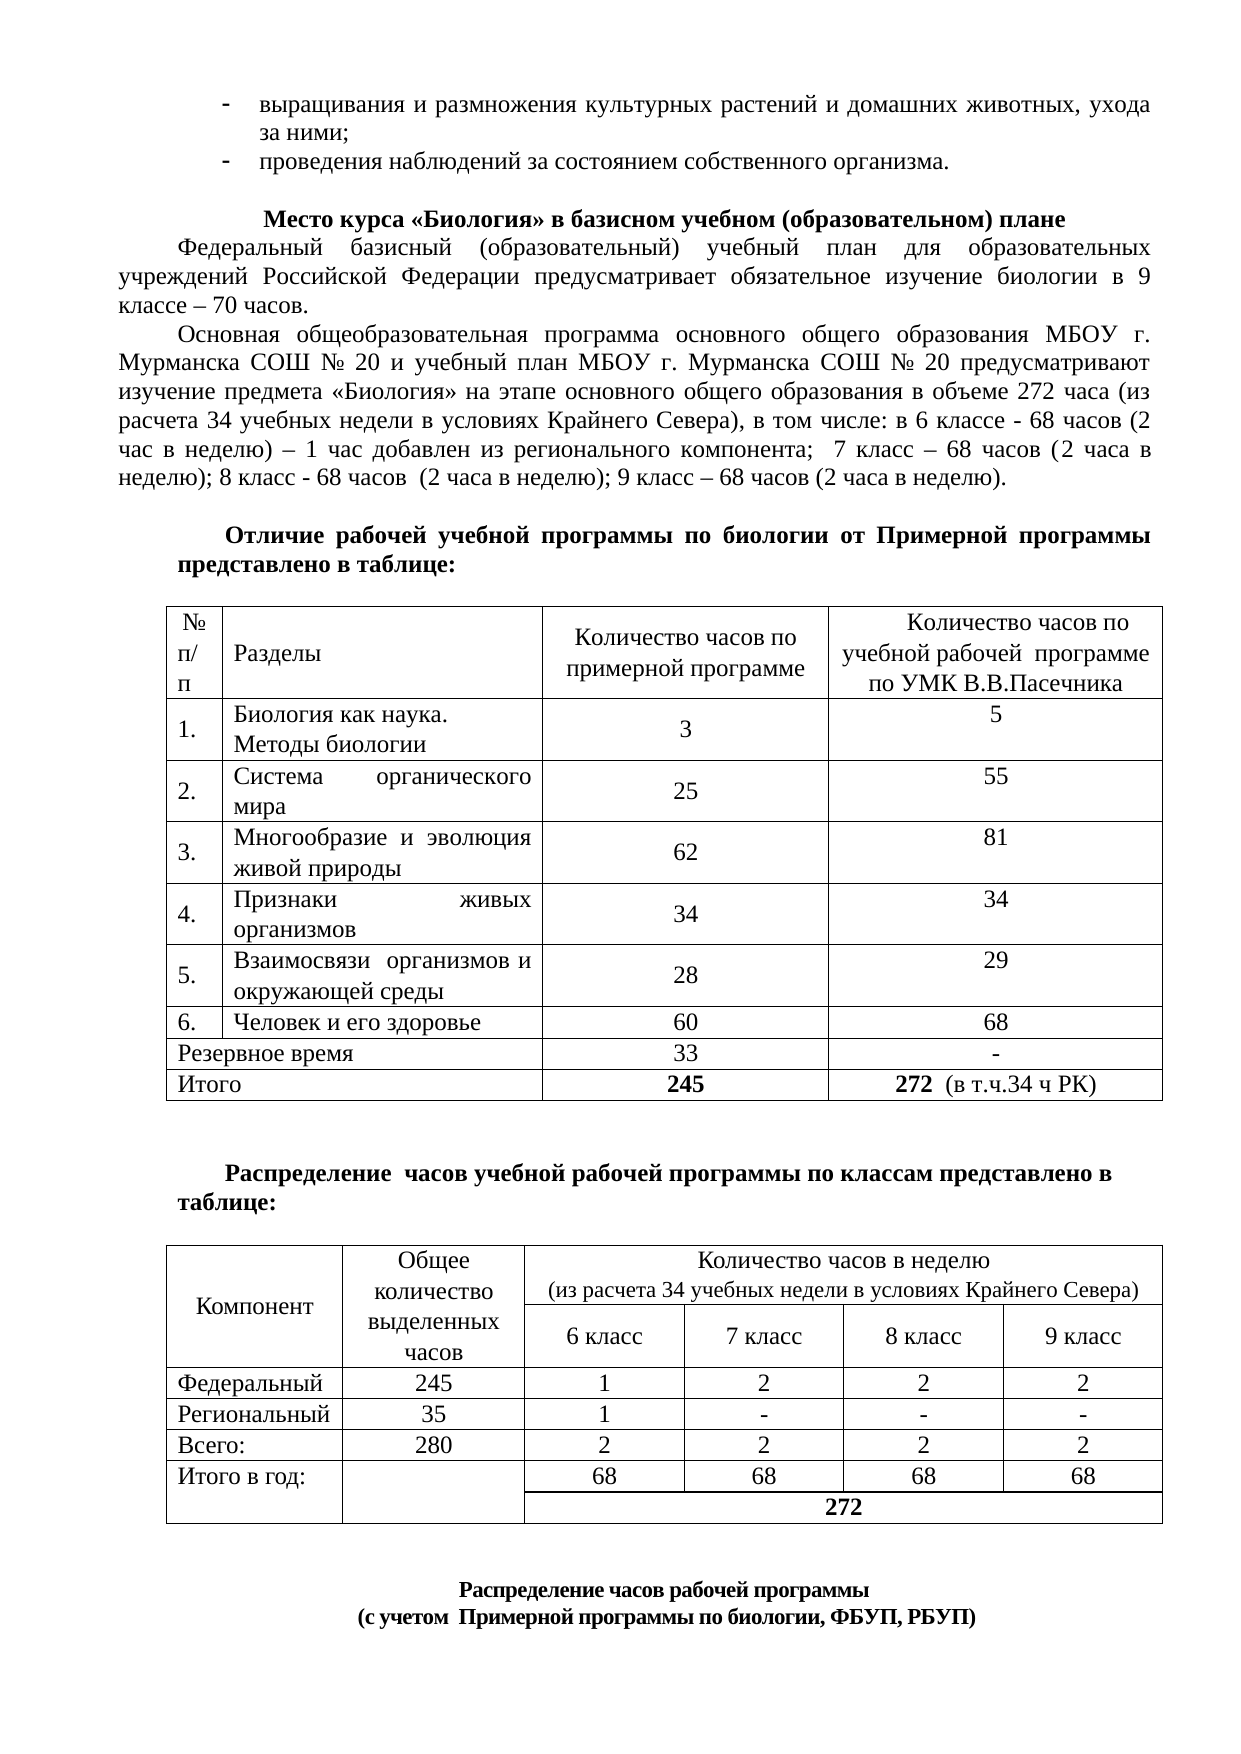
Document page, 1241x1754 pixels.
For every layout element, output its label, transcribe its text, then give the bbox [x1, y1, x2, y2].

table_cell - [685, 1399, 843, 1429]
table_cell 33 [543, 1039, 828, 1068]
text Распределение часов рабочей программы [177, 1576, 1152, 1603]
table_cell 272 (в т.ч.34 ч РК) [829, 1070, 1162, 1100]
table_header Компонент [167, 1246, 342, 1367]
table_cell 2 [1004, 1368, 1162, 1398]
table_cell 2 [1004, 1430, 1162, 1460]
table_cell 35 [343, 1399, 524, 1429]
table_cell - [1004, 1399, 1162, 1429]
table_cell Итого [167, 1070, 542, 1100]
table_cell 34 [543, 884, 828, 944]
table_header Количество часов в неделю (из расчета 34 учебных недели в условиях Крайнего Севера) [525, 1246, 1162, 1304]
table_cell - [844, 1399, 1003, 1429]
table_cell Биология как наука. Методы биологии [223, 699, 542, 760]
table_cell [167, 699, 222, 760]
table_cell [167, 761, 222, 821]
table_cell 2 [844, 1430, 1003, 1460]
table_cell 60 [543, 1007, 828, 1037]
table_cell 81 [829, 822, 1162, 883]
table_cell [167, 822, 222, 883]
table_cell 5 [829, 699, 1162, 760]
table_cell 62 [543, 822, 828, 883]
text Отличие рабочей учебной программы по биологии от Примерной программы представлено в таблице: [177, 520, 1152, 577]
table_cell Многообразие и эволюция живой природы [223, 822, 542, 883]
table_cell 68 [525, 1461, 684, 1491]
table_cell Человек и его здоровье [223, 1007, 542, 1037]
table_cell 272 [525, 1493, 1162, 1523]
table_cell 6 класс [525, 1305, 684, 1367]
table_cell Региональный [167, 1399, 342, 1429]
table_cell 2 [844, 1368, 1003, 1398]
text Место курса «Биология» в базисном учебном (образовательном) плане [177, 204, 1152, 232]
list выращивания и размножения культурных растений и домашних животных, ухода за ними; [222, 89, 1152, 146]
table_cell Признаки живых организмов [223, 884, 542, 944]
text (с учетом Примерной программы по биологии, ФБУП, РБУП) [177, 1603, 1152, 1629]
list проведения наблюдений за состоянием собственного организма. [222, 146, 1152, 175]
table_header Количество часов по учебной рабочей программе по УМК В.В.Пасечника [829, 607, 1162, 698]
table_cell 68 [685, 1461, 843, 1491]
table_cell 68 [829, 1007, 1162, 1037]
table_cell 3 [543, 699, 828, 760]
table_cell Федеральный [167, 1368, 342, 1398]
table_cell - [829, 1039, 1162, 1068]
table_cell 29 [829, 945, 1162, 1006]
text Распределение часов учебной рабочей программы по классам представлено в таблице: [177, 1158, 1152, 1216]
text Федеральный базисный (образовательный) учебный план для образовательных учреждений Российской Федерации предусматривает обязательное изучение биологии в 9 классе – 70 часов. [118, 232, 1152, 319]
table_cell 8 класс [844, 1305, 1003, 1367]
table_cell 280 [343, 1430, 524, 1460]
table_cell 245 [543, 1070, 828, 1100]
table_cell 7 класс [685, 1305, 843, 1367]
table_cell 25 [543, 761, 828, 821]
table_cell 28 [543, 945, 828, 1006]
table_cell 9 класс [1004, 1305, 1162, 1367]
table_cell Система органического мира [223, 761, 542, 821]
table_cell 68 [1004, 1461, 1162, 1491]
table_cell 1 [525, 1368, 684, 1398]
table_cell [343, 1461, 524, 1523]
table_cell Всего: [167, 1430, 342, 1460]
table_cell 245 [343, 1368, 524, 1398]
table_cell Взаимосвязи организмов и окружающей среды [223, 945, 542, 1006]
table_cell [167, 1007, 222, 1037]
table_cell Итого в год: [167, 1461, 342, 1523]
table_header Разделы [223, 607, 542, 698]
table_header Количество часов по примерной программе [543, 607, 828, 698]
table_cell 1 [525, 1399, 684, 1429]
table_cell 2 [685, 1430, 843, 1460]
table_header Общее количество выделенных часов [343, 1246, 524, 1367]
table_cell Резервное время [167, 1039, 542, 1068]
table_cell 2 [525, 1430, 684, 1460]
table_cell 34 [829, 884, 1162, 944]
table_cell [167, 945, 222, 1006]
text Основная общеобразовательная программа основного общего образования МБОУ г. Мурманска СОШ № 20 и учебный план МБОУ г. Мурманска СОШ № 20 предусматривают изучение предмета «Биология» на этапе основного общего образования в объеме 272 часа (из расчета 34 учебных недели в условиях Крайнего Севера), в том числе: в 6 классе - 68 часов (2 час в неделю) – 1 час добавлен из регионального компонента; 7 класс – 68 часов (2 часа в неделю); 8 класс - 68 часов (2 часа в неделю); 9 класс – 68 часов (2 часа в неделю). [118, 319, 1152, 491]
table_cell 2 [685, 1368, 843, 1398]
table_cell [167, 884, 222, 944]
table_header № п/п [167, 607, 222, 698]
table_cell 68 [844, 1461, 1003, 1491]
table_cell 55 [829, 761, 1162, 821]
